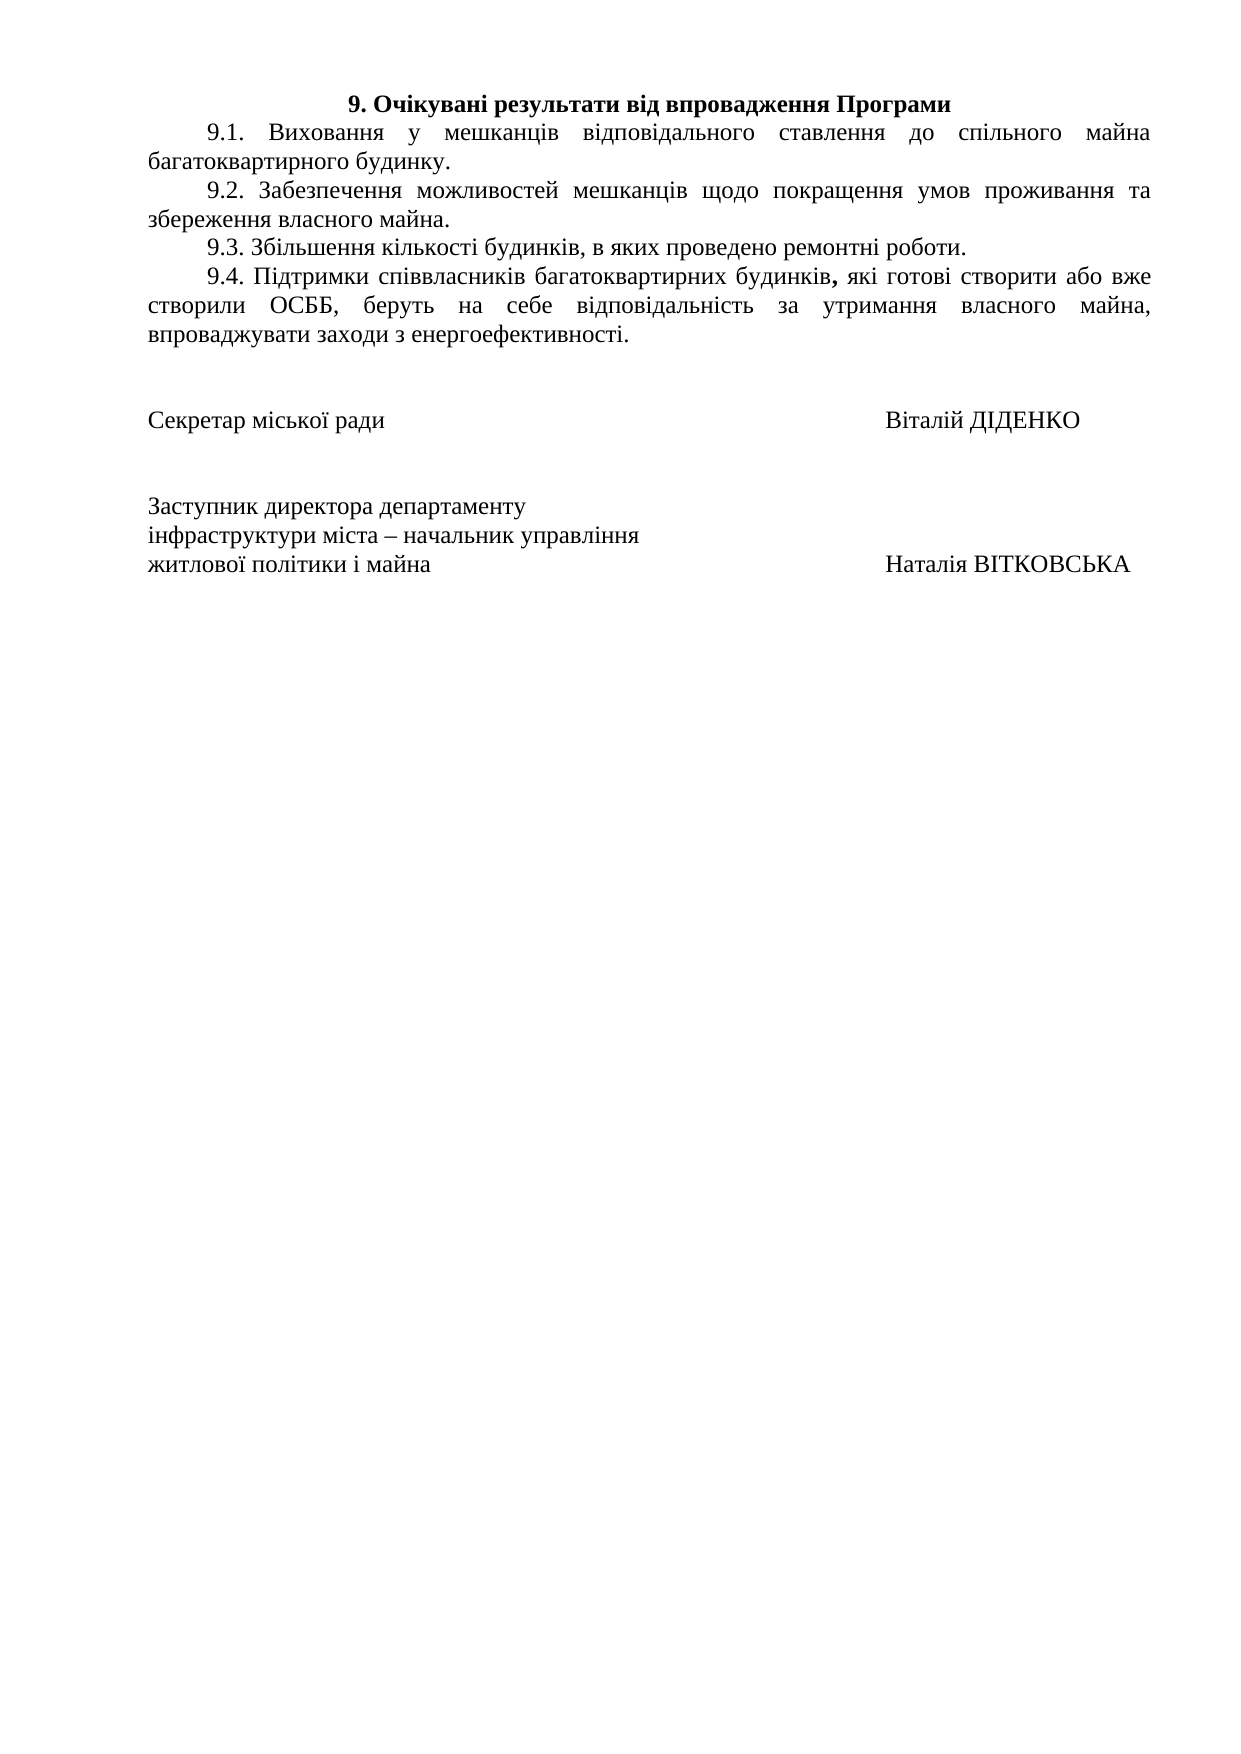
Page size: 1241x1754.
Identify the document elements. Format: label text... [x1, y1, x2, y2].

text житлової політики і майна Наталія ВІТКОВСЬКА [148, 549, 1152, 577]
text Секретар міської ради Віталій ДІДЕНКО [148, 405, 1152, 434]
text 9.3. Збільшення кількості будинків, в яких проведено ремонтні роботи. [148, 232, 1152, 261]
text 9. Очікувані результати від впровадження Програми [148, 89, 1152, 117]
text 9.1. Виховання у мешканців відповідального ставлення до спільного майна багатоквартирного будинку. [148, 117, 1152, 175]
text 9.4. Підтримки співвласників багатоквартирних будинків, які готові створити або вже створили ОСББ, беруть на себе відповідальність за утримання власного майна, впроваджувати заходи з енергоефективності. [148, 261, 1152, 347]
text Заступник директора департаменту [148, 491, 1152, 520]
text 9.2. Забезпечення можливостей мешканців щодо покращення умов проживання та збереження власного майна. [148, 175, 1152, 232]
text інфраструктури міста – начальник управління [148, 520, 1152, 549]
